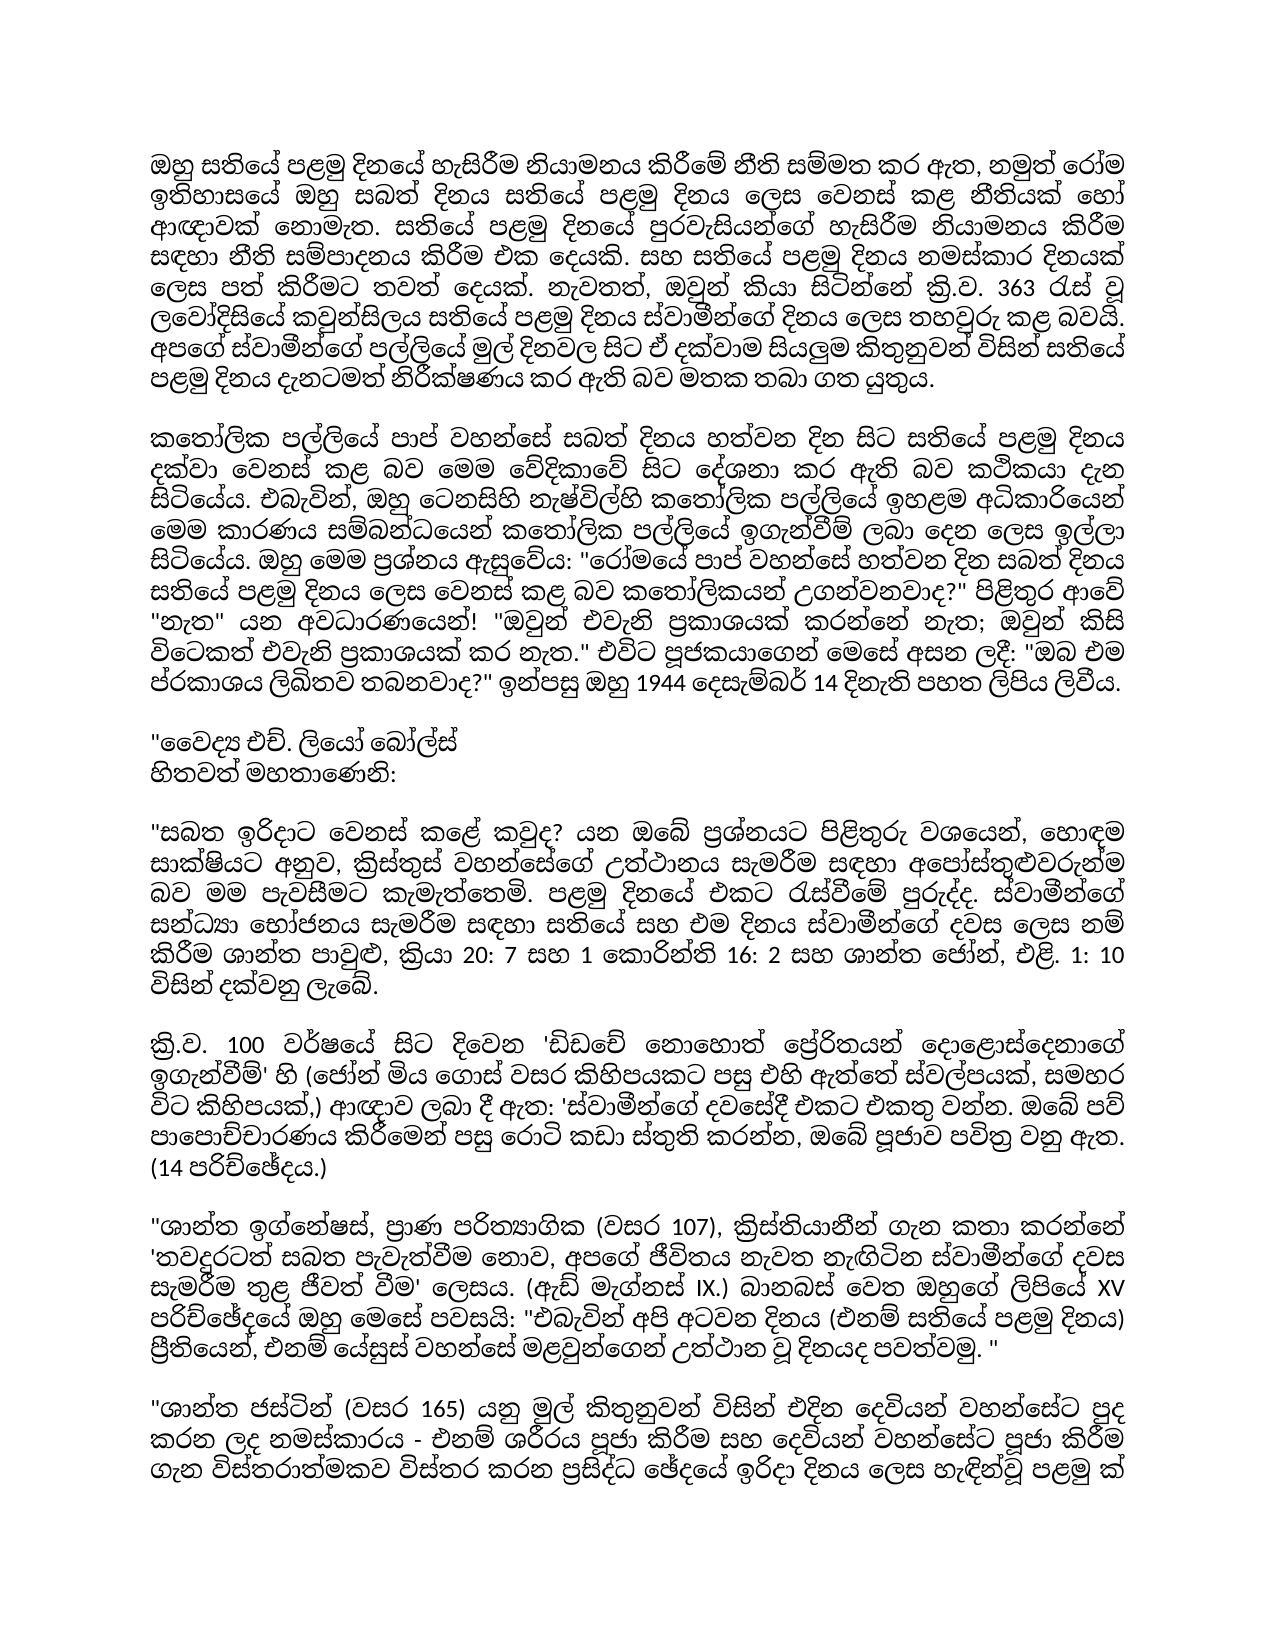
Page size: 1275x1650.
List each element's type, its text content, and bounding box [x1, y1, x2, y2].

text "වෛද්‍ය එච්. ලියෝ බෝල්ස් [150, 727, 1125, 758]
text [150, 150, 1125, 394]
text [150, 1393, 1125, 1485]
text "ශාන්ත ඉග්නේෂස්, ප්‍රාණ පරිත්‍යාගික (වසර 107), ක්‍රිස්තියානීන් ගැන කතා කරන්නේ 'තවදුරටත් සබත පැවැත්වීම නොව, අපගේ ජීවිතය නැවත නැඟිටින ස්වාමීන්ගේ දවස සැමරීම තුළ ජීවත් වීම' ලෙසය. (ඇඩ් මැග්නස් IX.) බානබස් වෙත ඔහුගේ ලිපියේ XV පරිච්ඡේදයේ ඔහු මෙසේ පවසයි: "එබැවින් අපි අටවන දිනය (එනම් සතියේ පළමු දිනය) ප්‍රීතියෙන්, එනම් යේසුස් වහන්සේ මළවුන්ගෙන් උත්ථාන වූ දිනයද පවත්වමු. " [150, 1211, 1125, 1364]
text කතෝලික පල්ලියේ පාප් වහන්සේ සබත් දිනය හත්වන දින සිට සතියේ පළමු දිනය දක්වා වෙනස් කළ බව මෙම වේදිකාවේ සිට දේශනා කර ඇති බව කථිකයා දැන සිටියේය. එබැවින්, ඔහු ටෙනසිහි නැෂ්විල්හි කතෝලික පල්ලියේ ඉහළම අධිකාරියෙන් මෙම කාරණය සම්බන්ධයෙන් කතෝලික පල්ලියේ ඉගැන්වීම් ලබා දෙන ලෙස ඉල්ලා සිටියේය. ඔහු මෙම ප්‍රශ්නය ඇසුවේය: "රෝමයේ පාප් වහන්සේ හත්වන දින සබත් දිනය සතියේ පළමු දිනය ලෙස වෙනස් කළ බව කතෝලිකයන් උගන්වනවාද?" පිළිතුර ආවේ "නැත" යන අවධාරණයෙන්! "ඔවුන් එවැනි ප්‍රකාශයක් කරන්නේ නැත; ඔවුන් කිසි විටෙකත් එවැනි ප්‍රකාශයක් කර නැත." එවිට පූජකයාගෙන් මෙසේ අසන ලදී: "ඔබ එම ප්රකාශය ලිඛිතව තබනවාද?" ඉන්පසු ඔහු 1944 දෙසැම්බර් 14 දිනැති පහත ලිපිය ලිවීය. [150, 423, 1125, 698]
text "සබත ඉරිදාට වෙනස් කළේ කවුද? යන ඔබේ ප්‍රශ්නයට පිළිතුරු වශයෙන්, හොඳම සාක්ෂියට අනුව, ක්‍රිස්තුස් වහන්සේගේ උත්ථානය සැමරීම සඳහා අපෝස්තුළුවරුන්ම බව මම පැවසීමට කැමැත්තෙමි. පළමු දිනයේ එකට රැස්වීමේ පුරුද්ද. ස්වාමීන්ගේ සන්ධ්‍යා භෝජනය සැමරීම සඳහා සතියේ සහ එම දිනය ස්වාමීන්ගේ දවස ලෙස නම් කිරීම ශාන්ත පාවුළු, ක්‍රියා 20: 7 සහ 1 කොරින්ති 16: 2 සහ ශාන්ත ජෝන්, එළි. 1: 10 විසින් දක්වනු ලැබේ. [150, 817, 1125, 1001]
text හිතවත් මහතාණෙනි: [150, 758, 1125, 788]
text ක්‍රි.ව. 100 වර්ෂයේ සිට දිවෙන 'ඩිඩචේ නොහොත් ප්‍රේරිතයන් දොළොස්දෙනාගේ ඉගැන්වීම්' හි (ජෝන් මිය ගොස් වසර කිහිපයකට පසු එහි ඇත්තේ ස්වල්පයක්, සමහර විට කිහිපයක්,) ආඥාව ලබා දී ඇත: 'ස්වාමීන්ගේ දවසේදී එකට එකතු වන්න. ඔබේ පව් පාපොච්චාරණය කිරීමෙන් පසු රොටි කඩා ස්තුති කරන්න, ඔබේ පූජාව පවිත්‍ර වනු ඇත. (14 පරිච්ඡේදය.) [150, 1030, 1125, 1182]
